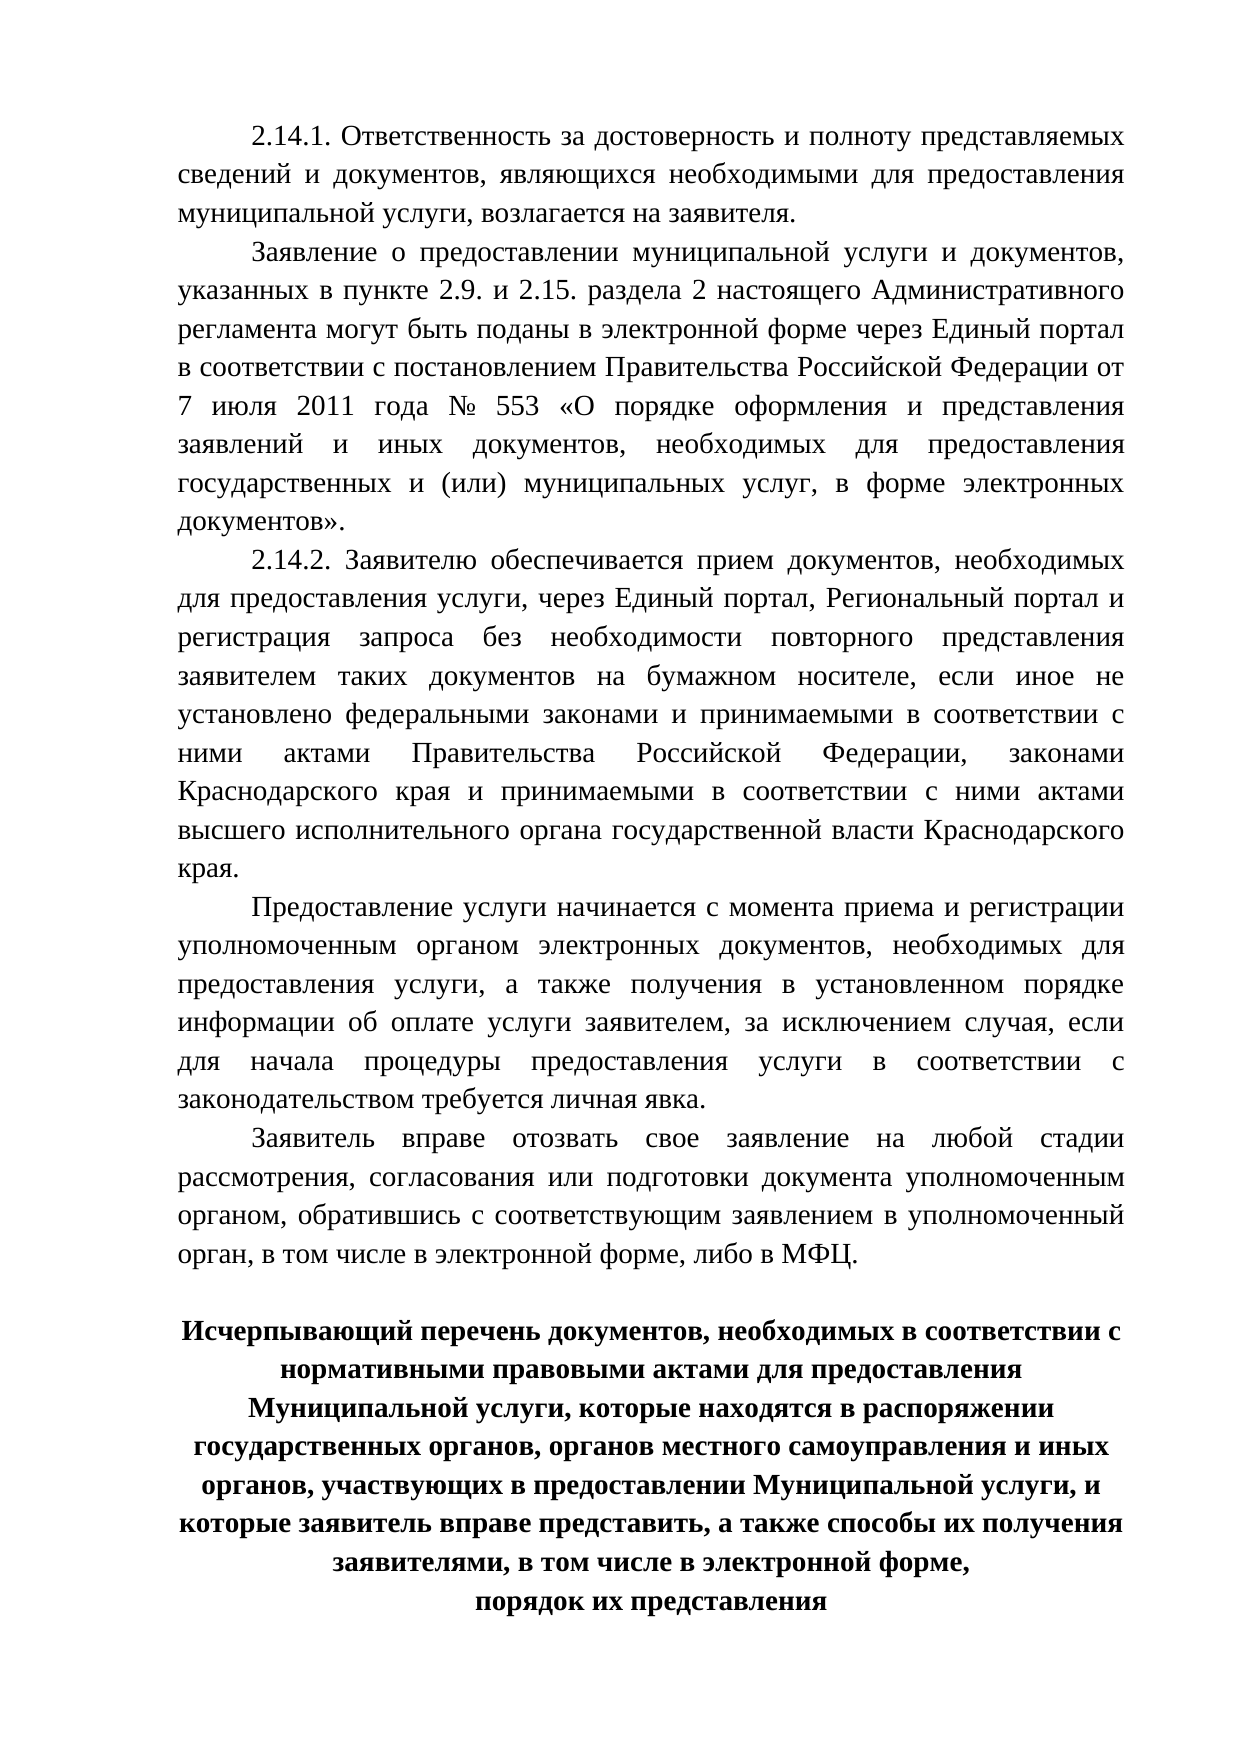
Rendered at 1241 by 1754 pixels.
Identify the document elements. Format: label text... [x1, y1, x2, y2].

text Исчерпывающий перечень документов, необходимых в соответствии с нормативными правовыми актами для предоставления Муниципальной услуги, которые находятся в распоряжении государственных органов, органов местного самоуправления и иных органов, участвующих в предоставлении Муниципальной услуги, и которые заявитель вправе представить, а также способы их получения заявителями, в том числе в электронной форме, [177, 1313, 1125, 1578]
text 2.14.1. Ответственность за достоверность и полноту представляемых сведений и документов, являющихся необходимыми для предоставления муниципальной услуги, возлагается на заявителя. [177, 118, 1125, 229]
text 2.14.2. Заявителю обеспечивается прием документов, необходимых для предоставления услуги, через Единый портал, Региональный портал и регистрация запроса без необходимости повторного представления заявителем таких документов на бумажном носителе, если иное не установлено федеральными законами и принимаемыми в соответствии с ними актами Правительства Российской Федерации, законами Краснодарского края и принимаемыми в соответствии с ними актами высшего исполнительного органа государственной власти Краснодарского края. [177, 542, 1125, 884]
text Предоставление услуги начинается с момента приема и регистрации уполномоченным органом электронных документов, необходимых для предоставления услуги, а также получения в установленном порядке информации об оплате услуги заявителем, за исключением случая, если для начала процедуры предоставления услуги в соответствии с законодательством требуется личная явка. [177, 889, 1125, 1115]
text Заявитель вправе отозвать свое заявление на любой стадии рассмотрения, согласования или подготовки документа уполномоченным органом, обратившись с соответствующим заявлением в уполномоченный орган, в том числе в электронной форме, либо в МФЦ. [177, 1120, 1125, 1269]
text Заявление о предоставлении муниципальной услуги и документов, указанных в пункте 2.9. и 2.15. раздела 2 настоящего Административного регламента могут быть поданы в электронной форме через Единый портал в соответствии с постановлением Правительства Российской Федерации от 7 июля 2011 года № 553 «О порядке оформления и представления заявлений и иных документов, необходимых для предоставления государственных и (или) муниципальных услуг, в форме электронных документов». [177, 234, 1125, 537]
text порядок их представления [177, 1583, 1125, 1616]
